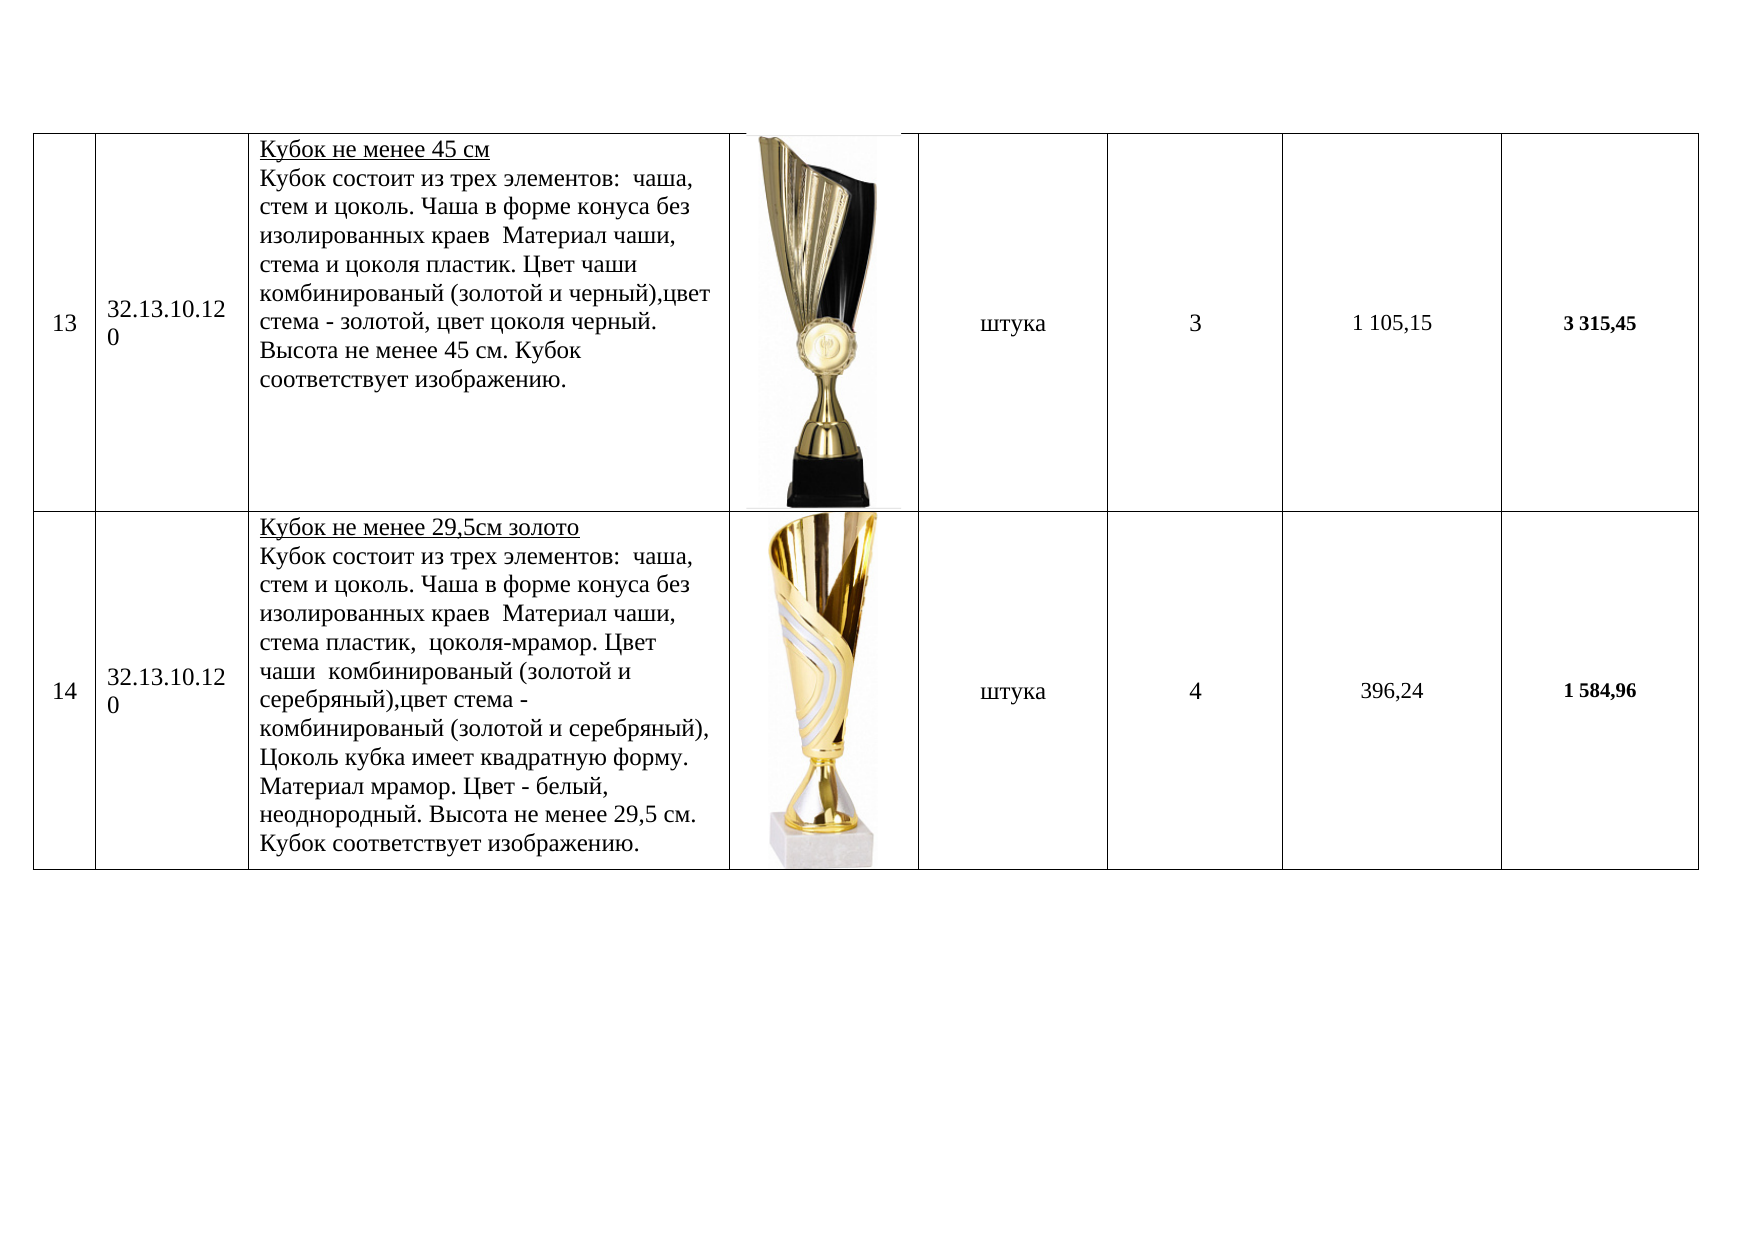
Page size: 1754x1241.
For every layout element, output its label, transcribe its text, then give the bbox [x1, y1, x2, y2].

table_cell 1 105,15 [1283, 134, 1501, 511]
table_cell штука [919, 134, 1107, 511]
table_cell 1 584,96 [1502, 512, 1698, 869]
table_cell штука [919, 512, 1107, 869]
table_cell 3 315,45 [1502, 134, 1698, 511]
table_cell [902, 134, 918, 511]
table_cell 13 [34, 134, 95, 511]
table_cell 14 [34, 512, 95, 869]
table_cell [902, 512, 918, 869]
table_cell [730, 134, 746, 511]
table_cell [730, 512, 746, 869]
picture [746, 133, 902, 511]
table_cell Кубок не менее 29,5см золото Кубок состоит из трех элементов: чаша, стем и цоколь. Чаша в форме конуса без изолированных краев Материал чаши, стема пластик, цоколя-мрамор. Цвет чаши комбинированый (золотой и серебряный),цвет стема - комбинированый (золотой и серебряный), Цоколь кубка имеет квадратную форму. Материал мрамор. Цвет - белый, неоднородный. Высота не менее 29,5 см. Кубок соответствует изображению. [249, 512, 729, 869]
table_cell Кубок не менее 45 см Кубок состоит из трех элементов: чаша, стем и цоколь. Чаша в форме конуса без изолированных краев Материал чаши, стема и цоколя пластик. Цвет чаши комбинированый (золотой и черный),цвет стема - золотой, цвет цоколя черный. Высота не менее 45 см. Кубок соответствует изображению. [249, 134, 729, 511]
picture [746, 512, 902, 869]
table_cell 32.13.10.120 [96, 134, 248, 511]
table_cell 396,24 [1283, 512, 1501, 869]
table_cell 32.13.10.120 [96, 512, 248, 869]
table_cell 4 [1108, 512, 1282, 869]
table_cell 3 [1108, 134, 1282, 511]
